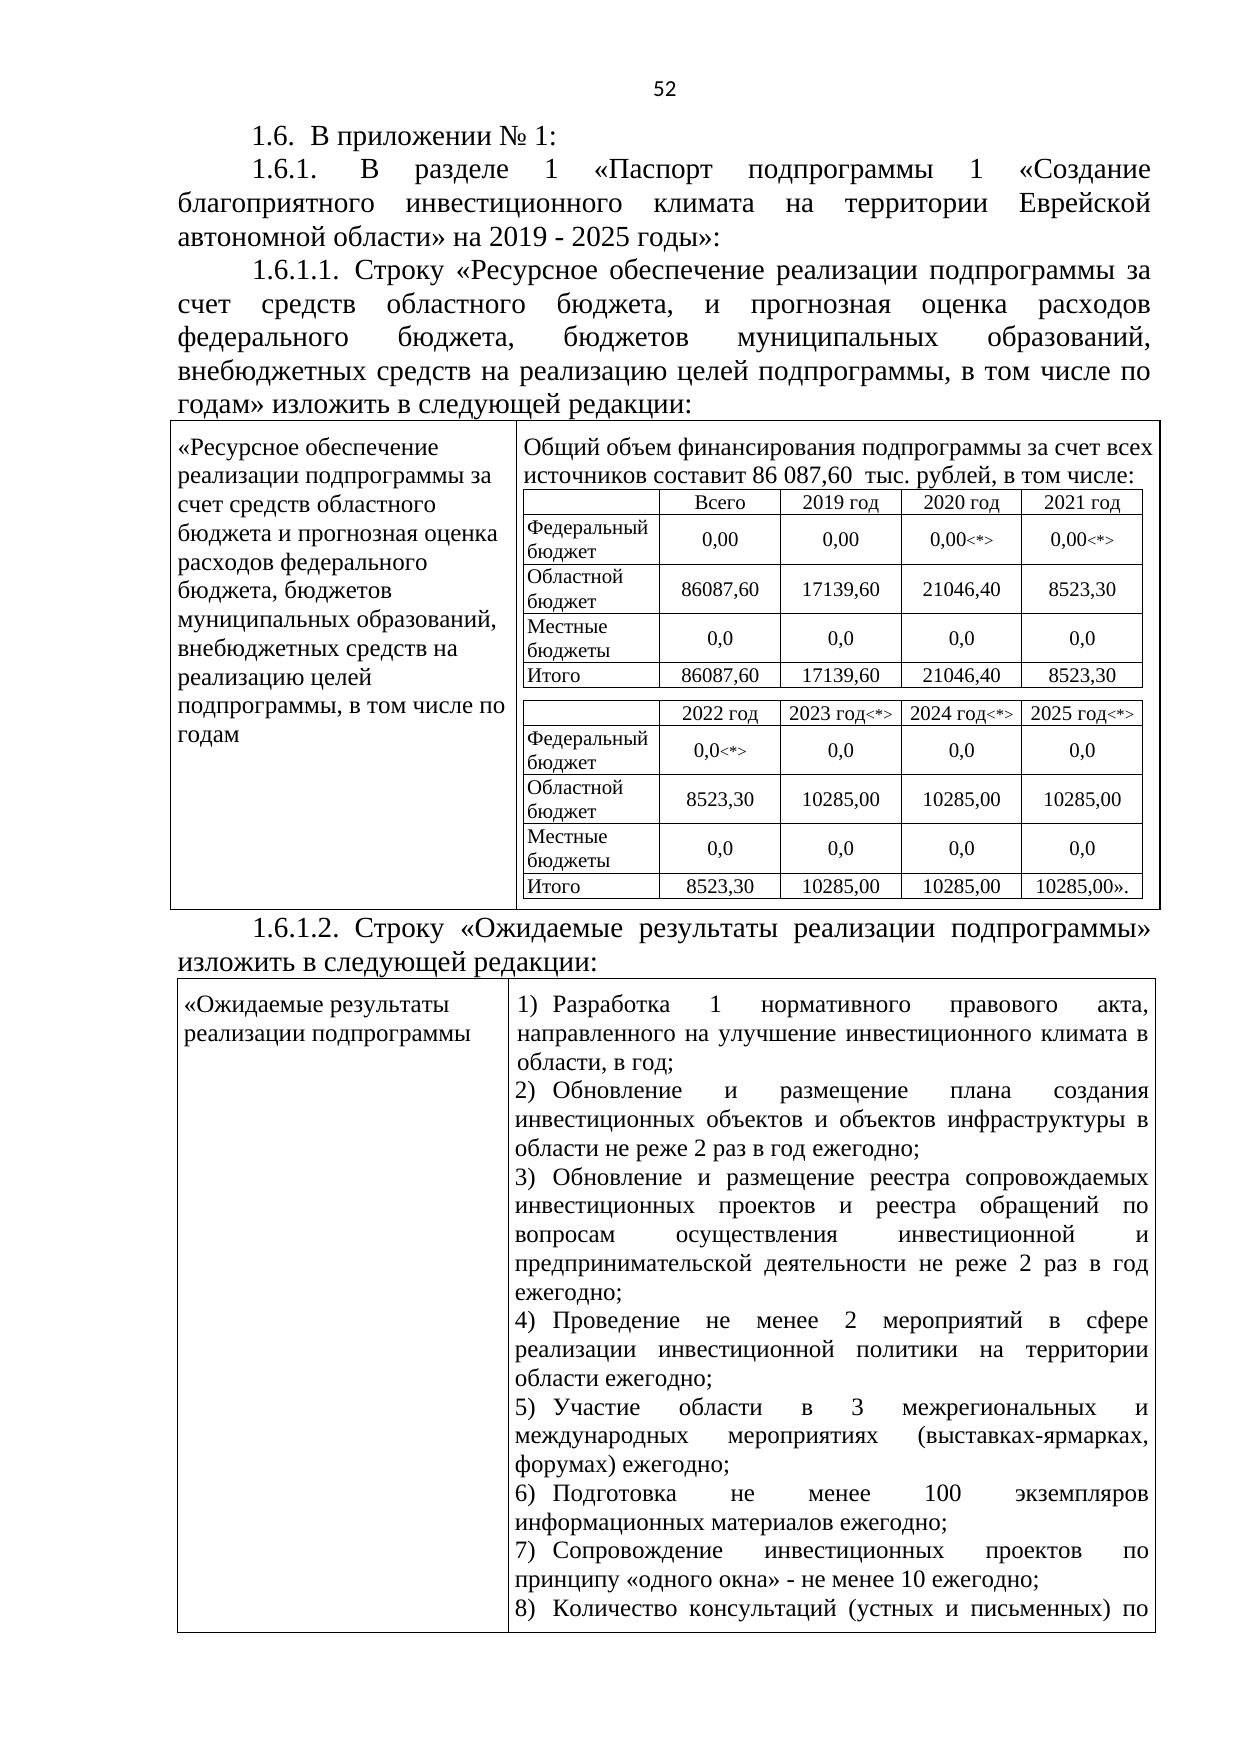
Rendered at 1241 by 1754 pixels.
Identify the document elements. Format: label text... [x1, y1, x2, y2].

table_header Общий объем финансирования подпрограммы за счет всех источников составит 86 087,60 тыс. рублей, в том числе: [517, 421, 1159, 909]
table_header «Ресурсное обеспечение реализации подпрограммы за счет средств областного бюджета и прогнозная оценка расходов федерального бюджета, бюджетов муниципальных образований, внебюджетных средств на реализацию целей подпрограммы, в том числе по годам [171, 421, 516, 909]
list В разделе 1 «Паспорт подпрограммы 1 «Создание благоприятного инвестиционного климата на территории Еврейской автономной области» на 2019 - 2025 годы»: [177, 152, 1152, 252]
title В приложении № 1: [177, 118, 1152, 152]
list Строку «Ресурсное обеспечение реализации подпрограммы за счет средств областного бюджета, и прогнозная оценка расходов федерального бюджета, бюджетов муниципальных образований, внебюджетных средств на реализацию целей подпрограммы, в том числе по годам» изложить в следующей редакции: [177, 252, 1152, 420]
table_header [178, 979, 508, 1632]
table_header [509, 979, 1155, 1632]
list Строку «Ожидаемые результаты реализации подпрограммы» изложить в следующей редакции: [177, 910, 1152, 977]
